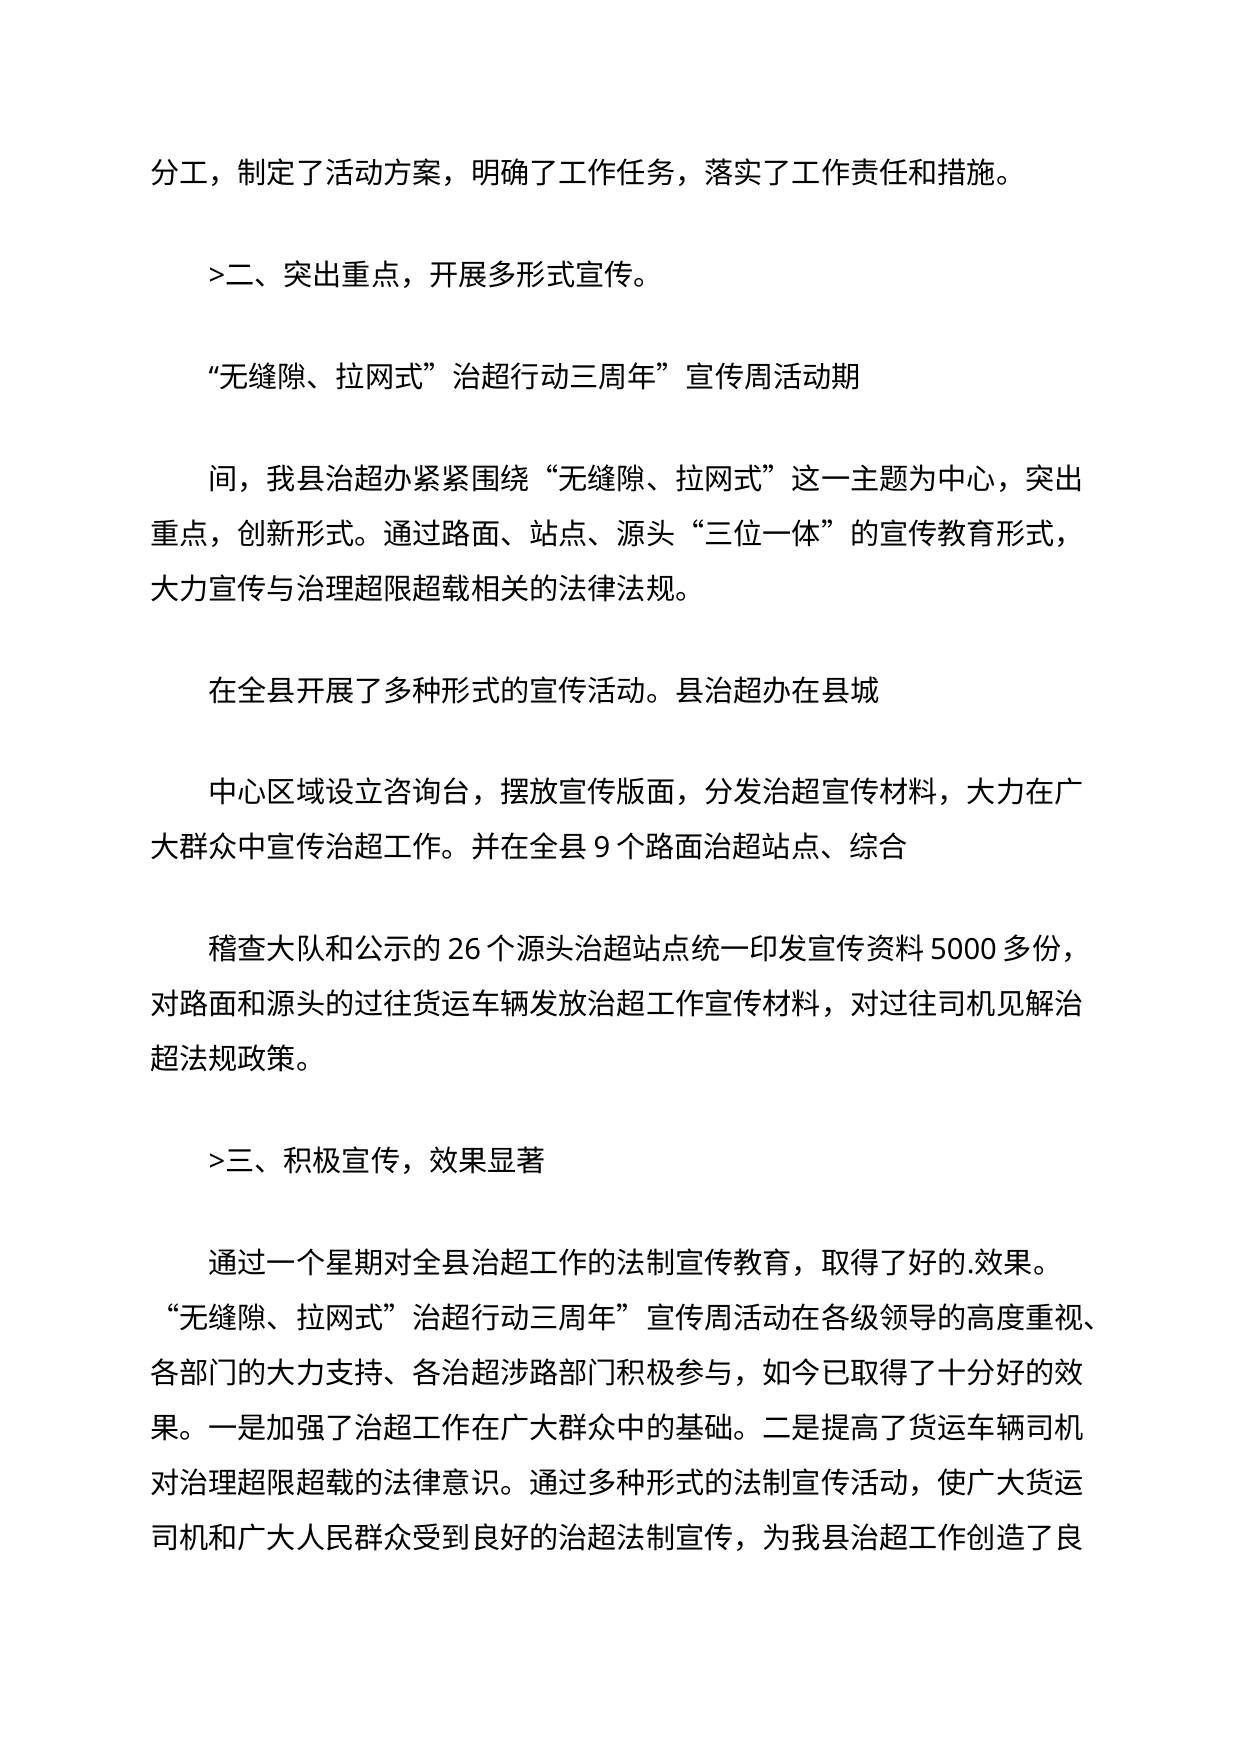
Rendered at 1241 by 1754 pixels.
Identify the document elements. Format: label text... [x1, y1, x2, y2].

text >二、突出重点，开展多形式宣传。 [150, 252, 1090, 294]
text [150, 150, 1090, 192]
text “无缝隙、拉网式”治超行动三周年”宣传周活动期 [150, 354, 1090, 396]
text >三、积极宣传，效果显著 [150, 1138, 1090, 1180]
text 稽查大队和公示的26个源头治超站点统一印发宣传资料5000多份，对路面和源头的过往货运车辆发放治超工作宣传材料，对过往司机见解治超法规政策。 [150, 926, 1090, 1078]
text 中心区域设立咨询台，摆放宣传版面，分发治超宣传材料，大力在广大群众中宣传治超工作。并在全县9个路面治超站点、综合 [150, 769, 1090, 866]
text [150, 1239, 1090, 1556]
text 间，我县治超办紧紧围绕“无缝隙、拉网式”这一主题为中心，突出重点，创新形式。通过路面、站点、源头“三位一体”的宣传教育形式，大力宣传与治理超限超载相关的法律法规。 [150, 456, 1090, 608]
text 在全县开展了多种形式的宣传活动。县治超办在县城 [150, 667, 1090, 709]
